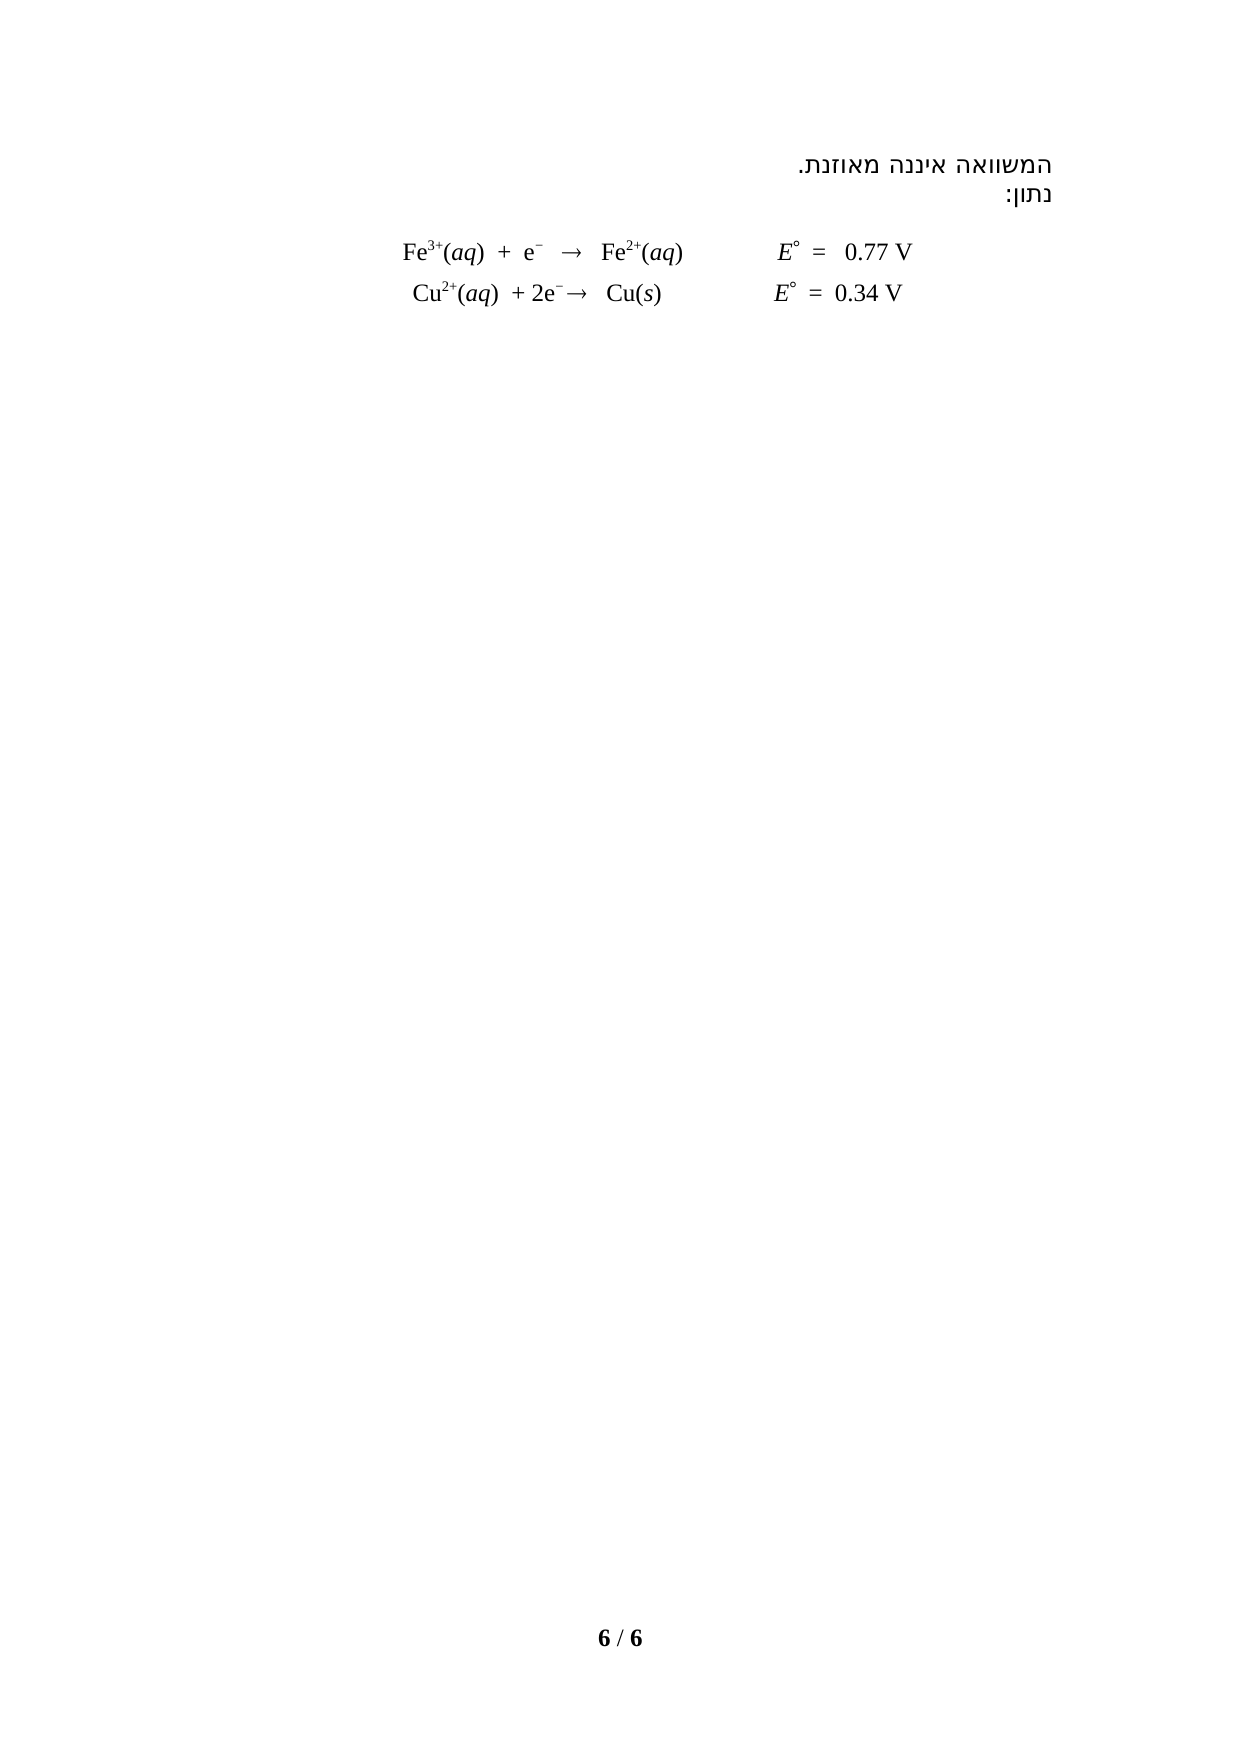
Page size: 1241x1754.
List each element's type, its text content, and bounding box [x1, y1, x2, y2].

text נתון: [187, 179, 1053, 208]
text Fe3+(aq) + e− Fe2+(aq) E = 0.77 V [262, 237, 1053, 266]
text Cu2+(aq) + 2e− Cu(s) E = 0.34 V [262, 278, 1053, 307]
text המשוואה איננה מאוזנת. [187, 150, 1053, 179]
